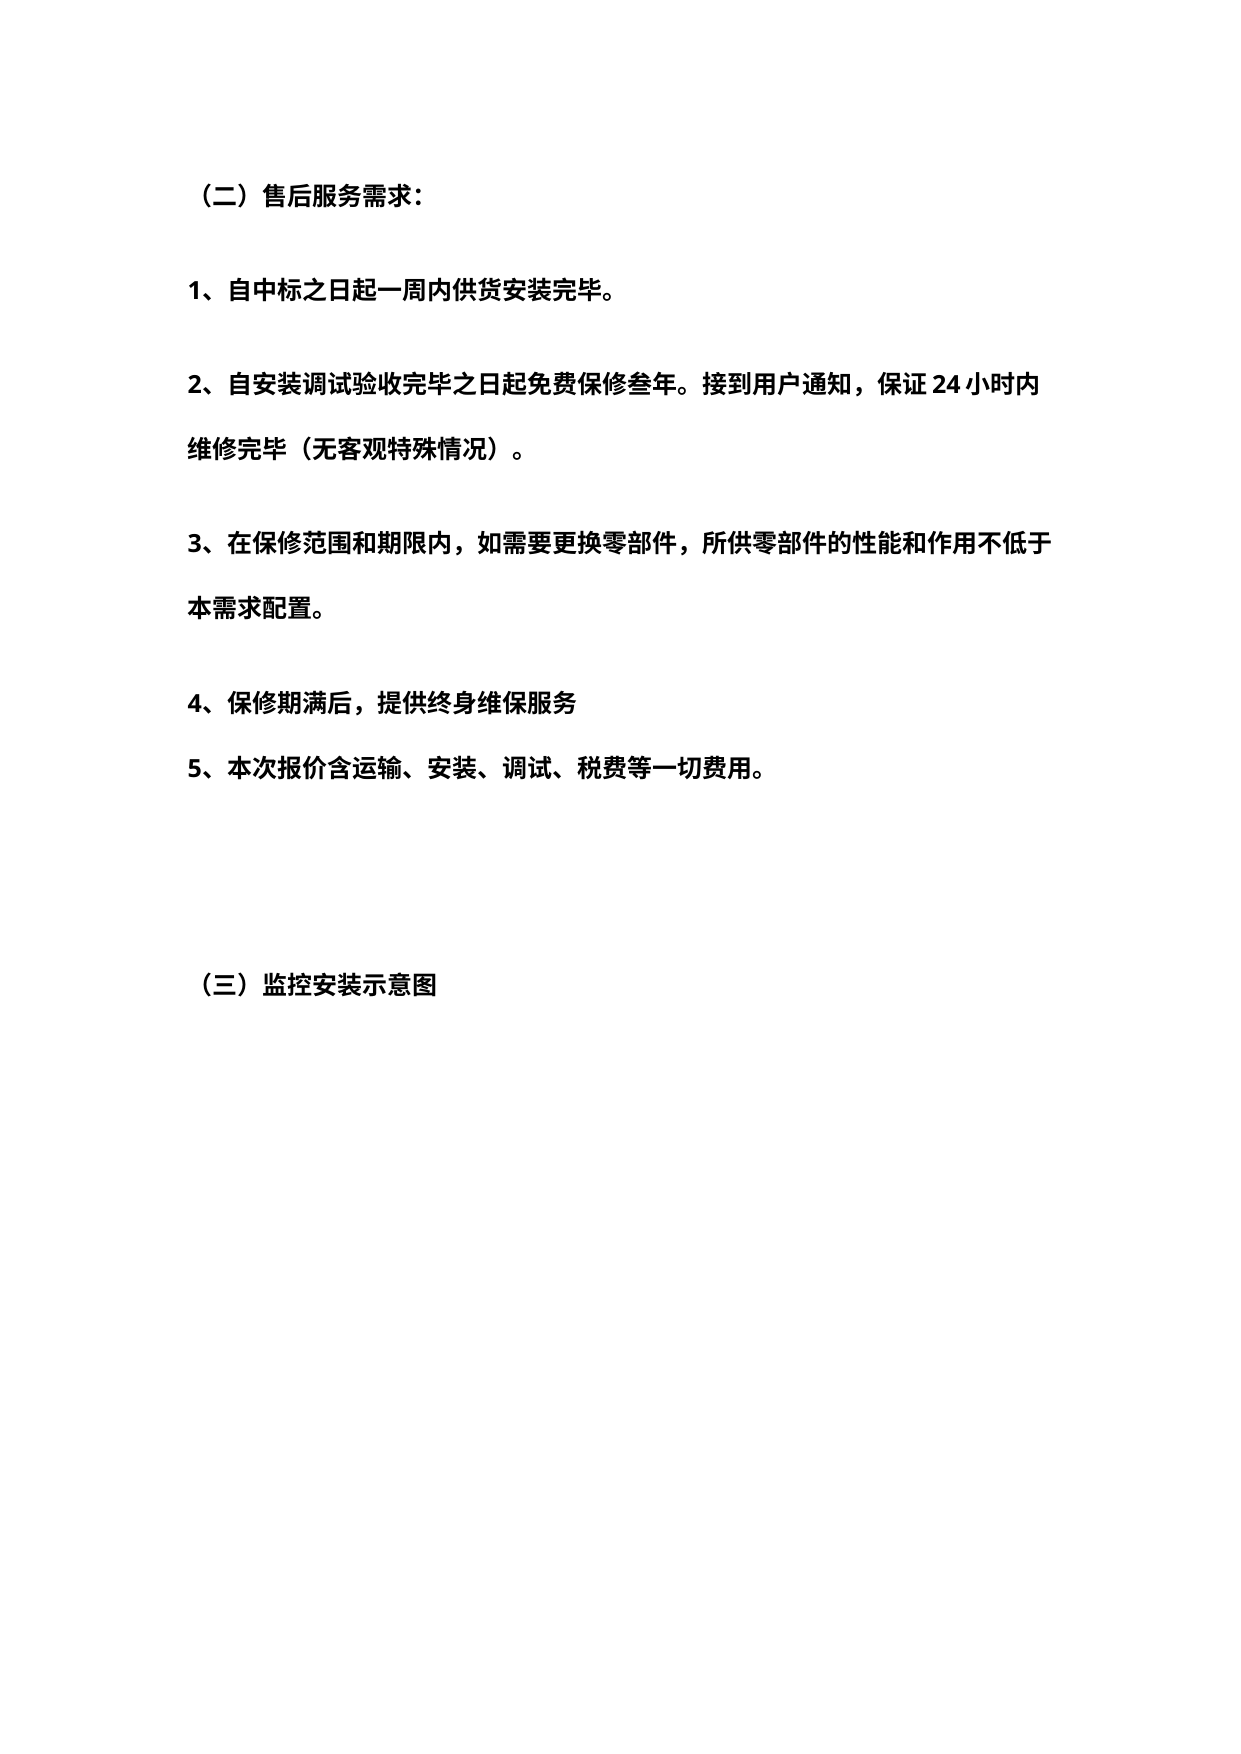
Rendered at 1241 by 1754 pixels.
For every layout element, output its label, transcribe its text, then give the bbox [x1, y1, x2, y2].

text 1、自中标之日起一周内供货安装完毕。 [187, 256, 1053, 321]
text 5、本次报价含运输、安装、调试、税费等一切费用。 [187, 734, 1053, 799]
text 2、自安装调试验收完毕之日起免费保修叁年。接到用户通知，保证24小时内维修完毕（无客观特殊情况）。 [187, 350, 1053, 480]
text 3、在保修范围和期限内，如需要更换零部件，所供零部件的性能和作用不低于本需求配置。 [187, 509, 1053, 639]
text （三）监控安装示意图 [187, 951, 1053, 1016]
text 4、保修期满后，提供终身维保服务 [187, 669, 1053, 734]
text （二）售后服务需求： [187, 162, 1053, 227]
